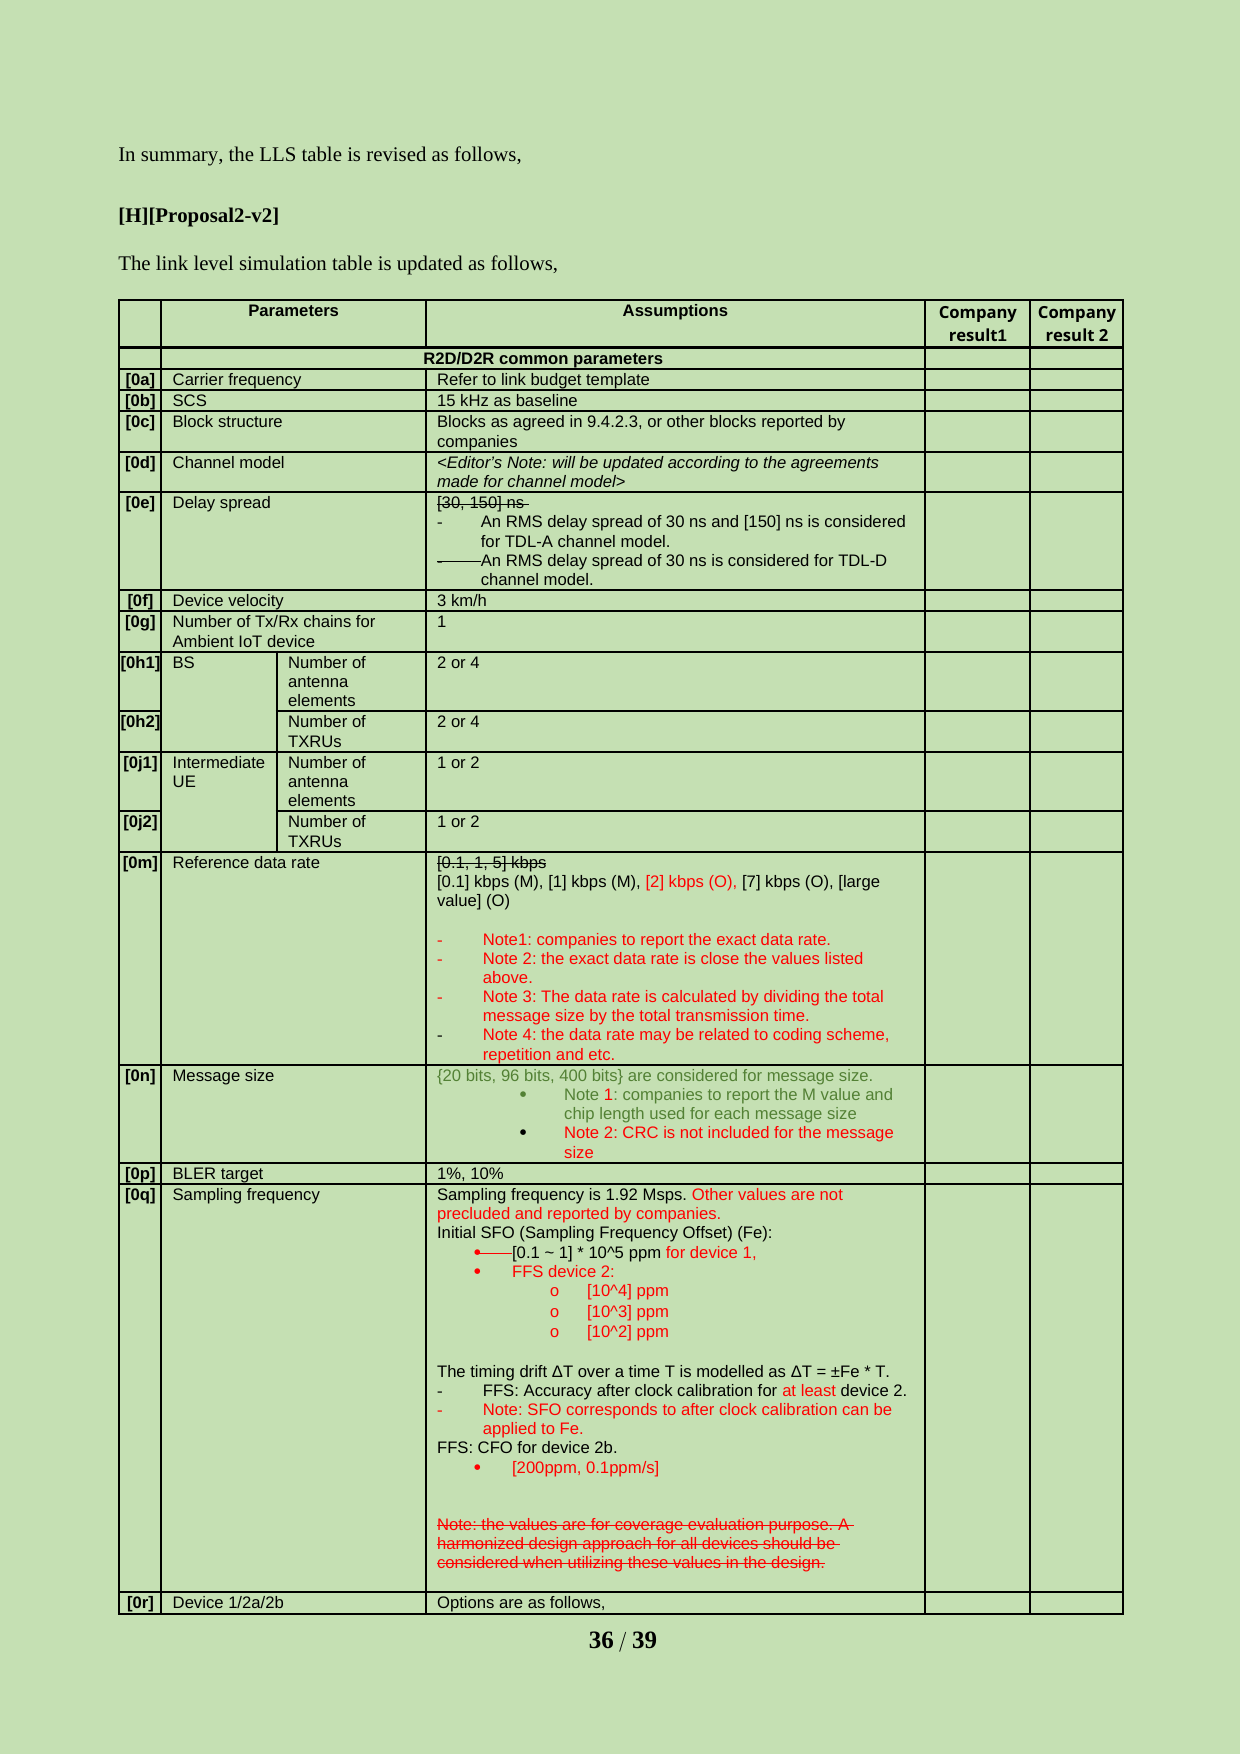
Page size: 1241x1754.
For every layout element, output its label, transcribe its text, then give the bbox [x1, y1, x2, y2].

table_cell [0.1, 1, 5] kbps [0.1] kbps (M), [1] kbps (M), [2] kbps (O), [7] kbps (O), [large value] (O) Note1: companies to report the exact data rate. Note 2: the exact data rate is close the values listed above. Note 3: The data rate is calculated by dividing the total message size by the total transmission time. Note 4: the data rate may be related to coding scheme, repetition and etc. [427, 853, 924, 1063]
table_cell [0g] [120, 612, 160, 651]
table_cell [1031, 753, 1122, 810]
table_cell [0r] [120, 1593, 160, 1612]
table_cell {20 bits, 96 bits, 400 bits} are considered for message size. Note 1: companies to report the M value and chip length used for each message size Note 2: CRC is not included for the message size [427, 1066, 924, 1162]
table_cell Refer to link budget template [427, 370, 924, 389]
table_cell Sampling frequency is 1.92 Msps. Other values are not precluded and reported by companies. Initial SFO (Sampling Frequency Offset) (Fe): [0.1 ~ 1] * 10^5 ppm for device 1, FFS device 2: [10^4] ppm [10^3] ppm [10^2] ppm The timing drift ΔT over a time T is modelled as ΔT = ±Fe * T. FFS: Accuracy after clock calibration for at least device 2. Note: SFO corresponds to after clock calibration can be applied to Fe. FFS: CFO for device 2b. [200ppm, 0.1ppm/s] Note: the values are for coverage evaluation purpose. A harmonized design approach for all devices should be considered when utilizing these values in the design. [427, 1185, 924, 1591]
table_cell Sampling frequency [162, 1185, 425, 1591]
table_header Assumptions [427, 301, 924, 346]
table_cell [0d] [120, 453, 160, 491]
table_cell Channel model [162, 453, 425, 491]
table_cell Block structure [162, 412, 425, 451]
table_cell [0m] [120, 853, 160, 1063]
table_header Company result1 [926, 301, 1029, 346]
table_cell BS [162, 653, 276, 751]
table_cell [1031, 370, 1122, 389]
table_cell [926, 812, 1029, 851]
table_cell [0e] [120, 493, 160, 589]
table_cell [1031, 653, 1122, 710]
table_header Company result 2 [1031, 301, 1122, 346]
table_cell [926, 753, 1029, 810]
table_cell [1031, 349, 1122, 368]
table_cell [926, 493, 1029, 589]
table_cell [427, 1593, 924, 1612]
table_cell [1031, 391, 1122, 410]
table_cell SCS [162, 391, 425, 410]
table_cell Delay spread [162, 493, 425, 589]
table_cell [120, 349, 160, 368]
table_cell [926, 1185, 1029, 1591]
table_cell [0q] [120, 1185, 160, 1591]
table_cell [0h2] [120, 712, 160, 751]
table_cell [1031, 612, 1122, 651]
table_cell [1031, 412, 1122, 451]
table_cell [0j1] [120, 753, 160, 810]
table_cell Reference data rate [162, 853, 425, 1063]
table_cell 2 or 4 [427, 712, 924, 751]
table_header Parameters [162, 301, 425, 346]
text In summary, the LLS table is revised as follows, [118, 142, 1122, 166]
table_cell [1031, 493, 1122, 589]
table_cell [926, 391, 1029, 410]
table_cell Number of Tx/Rx chains for Ambient IoT device [162, 612, 425, 651]
table_cell [926, 370, 1029, 389]
table_cell [1031, 853, 1122, 1063]
table_cell Device 1/2a/2b [162, 1593, 425, 1612]
table_cell [0p] [120, 1164, 160, 1183]
table_cell [0f] [120, 591, 160, 610]
table_cell [1031, 812, 1122, 851]
table_cell 1 or 2 [427, 812, 924, 851]
table_cell [926, 591, 1029, 610]
table_cell [0c] [120, 412, 160, 451]
table_cell Number of TXRUs [278, 812, 425, 851]
text The link level simulation table is updated as follows, [118, 251, 1122, 275]
table_cell 1%, 10% [427, 1164, 924, 1183]
table_cell [926, 412, 1029, 451]
table_cell Number of antenna elements [278, 753, 425, 810]
table_cell [0h1] [120, 653, 160, 710]
table_cell <Editor’s Note: will be updated according to the agreements made for channel model> [427, 453, 924, 491]
table_cell [1031, 1066, 1122, 1162]
table_cell [926, 712, 1029, 751]
table_cell [926, 349, 1029, 368]
table_cell [1031, 453, 1122, 491]
table_cell 1 [427, 612, 924, 651]
table_cell [926, 612, 1029, 651]
table_cell Blocks as agreed in 9.4.2.3, or other blocks reported by companies [427, 412, 924, 451]
table_cell 2 or 4 [427, 653, 924, 710]
table_cell [0b] [120, 391, 160, 410]
table_cell [1031, 712, 1122, 751]
table_cell [1031, 1593, 1122, 1612]
table_cell [926, 1593, 1029, 1612]
table_cell Number of TXRUs [278, 712, 425, 751]
table_cell BLER target [162, 1164, 425, 1183]
table_cell [0a] [120, 370, 160, 389]
table_header [120, 301, 160, 346]
table_cell Intermediate UE [162, 753, 276, 851]
table_cell 15 kHz as baseline [427, 391, 924, 410]
table_cell Device velocity [162, 591, 425, 610]
table_cell [0j2] [120, 812, 160, 851]
text [H][Proposal2-v2] [118, 203, 1122, 227]
table_cell [1031, 1164, 1122, 1183]
table_cell Message size [162, 1066, 425, 1162]
table_cell 3 km/h [427, 591, 924, 610]
table_cell [926, 653, 1029, 710]
table_cell [926, 1164, 1029, 1183]
table_cell [926, 1066, 1029, 1162]
table_cell Carrier frequency [162, 370, 425, 389]
table_cell Number of antenna elements [278, 653, 425, 710]
table_cell R2D/D2R common parameters [162, 349, 924, 368]
table_cell [30, 150] ns An RMS delay spread of 30 ns and [150] ns is considered for TDL-A channel model. An RMS delay spread of 30 ns is considered for TDL-D channel model. [427, 493, 924, 589]
table_cell [1031, 1185, 1122, 1591]
table_cell [926, 453, 1029, 491]
table_cell [1031, 591, 1122, 610]
table_cell [926, 853, 1029, 1063]
table_cell 1 or 2 [427, 753, 924, 810]
table_cell [0n] [120, 1066, 160, 1162]
